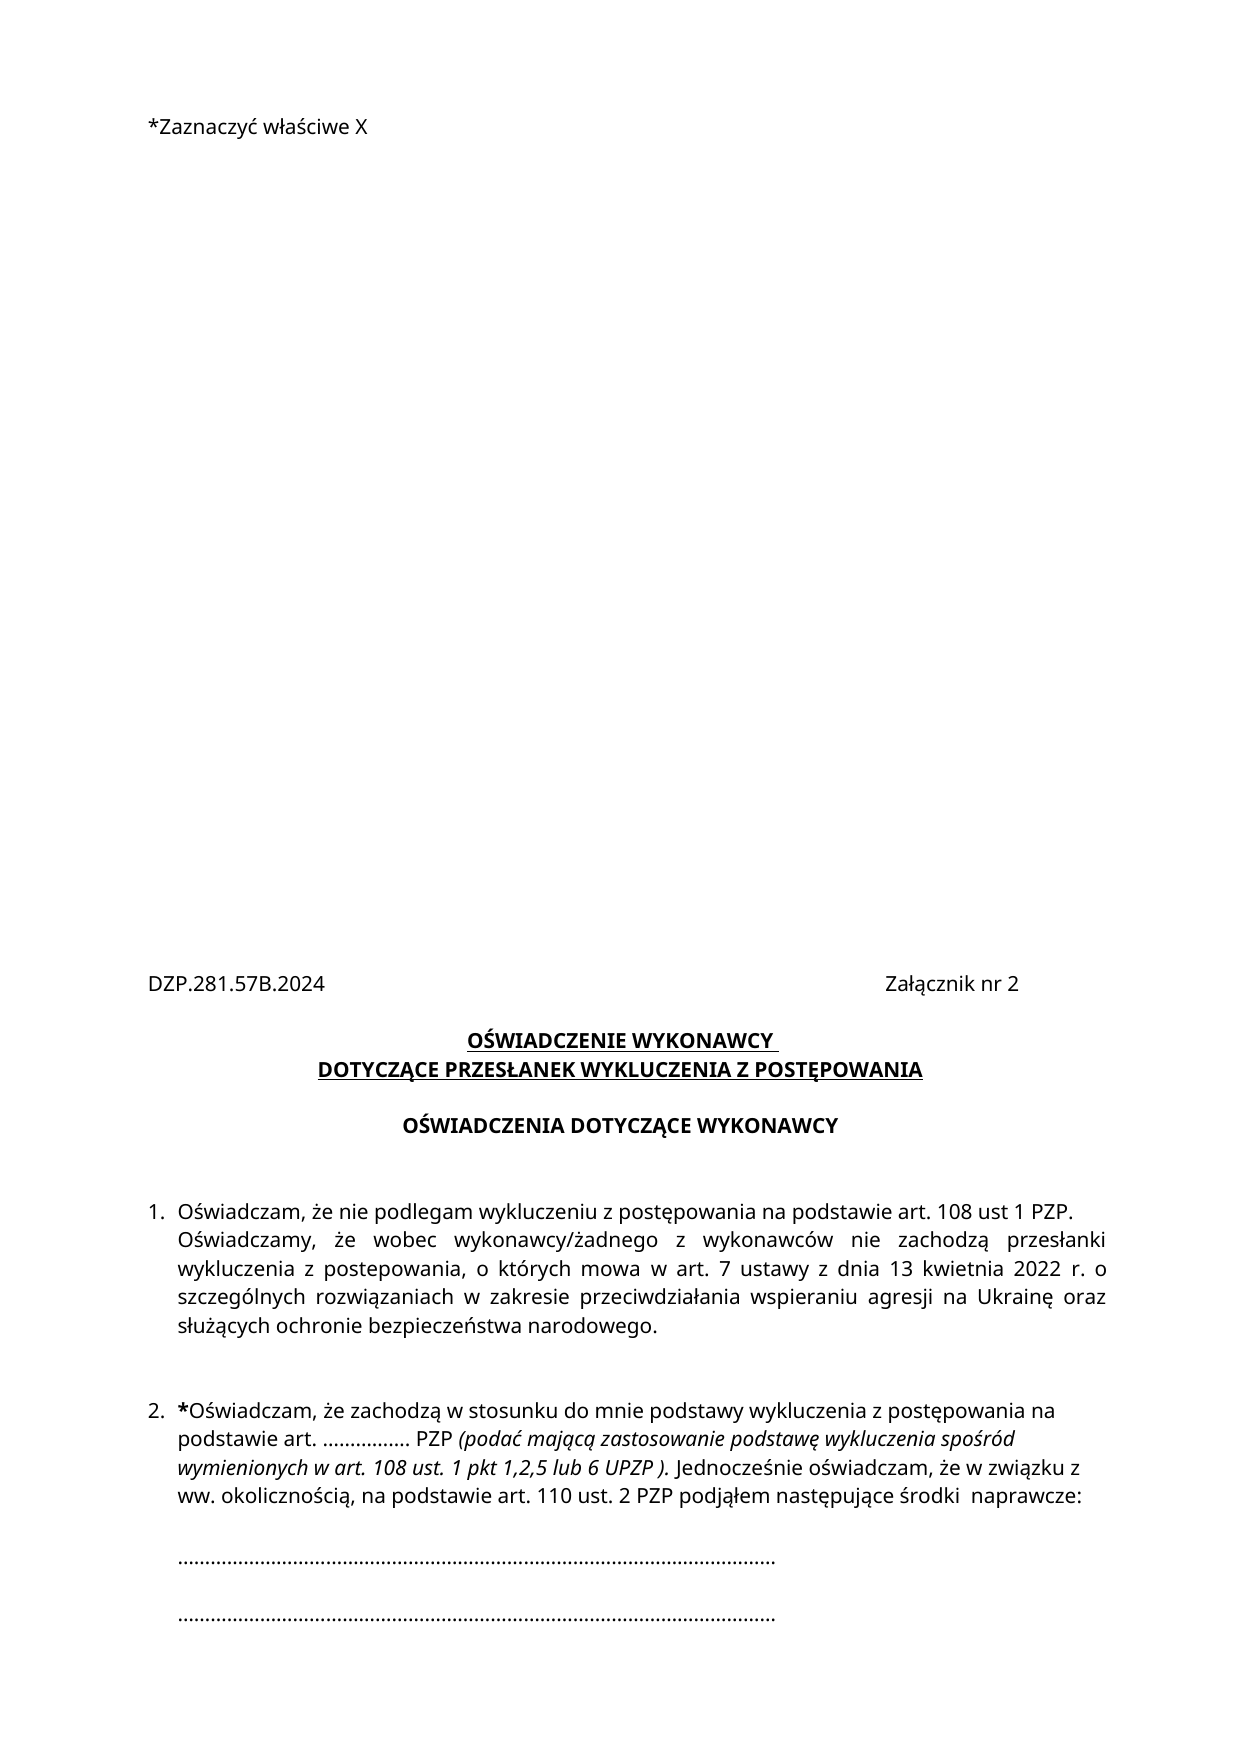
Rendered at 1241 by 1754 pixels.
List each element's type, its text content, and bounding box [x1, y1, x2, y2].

text OŚWIADCZENIE WYKONAWCY [148, 1026, 1092, 1055]
text OŚWIADCZENIA DOTYCZĄCE WYKONAWCY [148, 1112, 1092, 1140]
text Oświadczamy, że wobec wykonawcy/żadnego z wykonawców nie zachodzą przesłanki wykluczenia z postepowania, o których mowa w art. 7 ustawy z dnia 13 kwietnia 2022 r. o szczególnych rozwiązaniach w zakresie przeciwdziałania wspieraniu agresji na Ukrainę oraz służących ochronie bezpieczeństwa narodowego. [177, 1225, 1107, 1339]
text ………………………………………………………………….…………………………… [177, 1542, 1092, 1571]
text *Zaznaczyć właściwe X [148, 112, 1092, 141]
list *Oświadczam, że zachodzą w stosunku do mnie podstawy wykluczenia z postępowania na podstawie art. ……………. PZP (podać mającą zastosowanie podstawę wykluczenia spośród wymienionych w art. 108 ust. 1 pkt 1,2,5 lub 6 UPZP ). Jednocześnie oświadczam, że w związku z ww. okolicznością, na podstawie art. 110 ust. 2 PZP podjąłem następujące środki naprawcze: [148, 1396, 1092, 1510]
text DZP.281.57B.2024 Załącznik nr 2 [148, 969, 1092, 998]
text DOTYCZĄCE PRZESŁANEK WYKLUCZENIA Z POSTĘPOWANIA [148, 1055, 1092, 1083]
list Oświadczam, że nie podlegam wykluczeniu z postępowania na podstawie art. 108 ust 1 PZP. [148, 1197, 1107, 1225]
text ………………………………………………………………….…………………………… [148, 1599, 1092, 1628]
